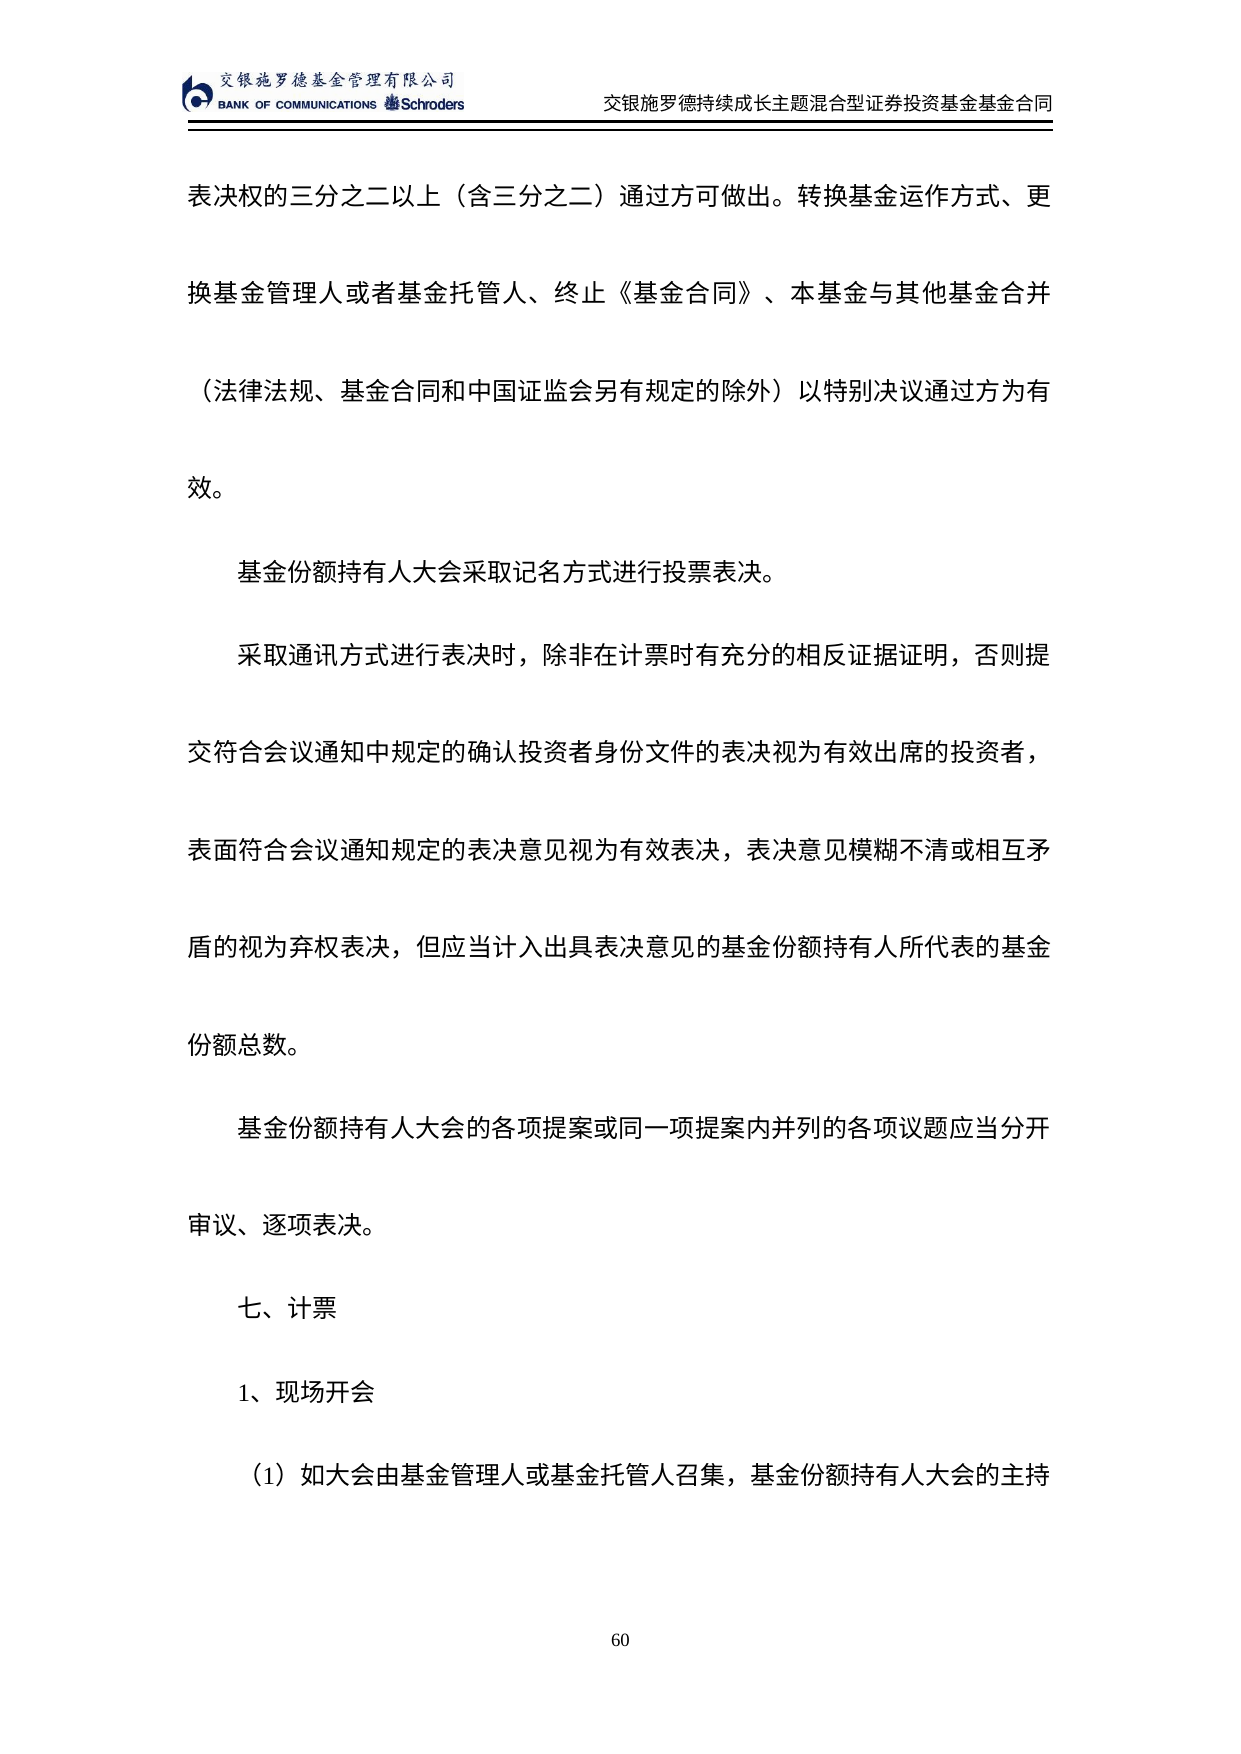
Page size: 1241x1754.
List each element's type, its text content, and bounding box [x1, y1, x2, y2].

text 基金份额持有人大会采取记名方式进行投票表决。 [187, 538, 1053, 603]
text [187, 1441, 1053, 1506]
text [187, 162, 1053, 519]
text 采取通讯方式进行表决时，除非在计票时有充分的相反证据证明，否则提交符合会议通知中规定的确认投资者身份文件的表决视为有效出席的投资者，表面符合会议通知规定的表决意见视为有效表决，表决意见模糊不清或相互矛盾的视为弃权表决，但应当计入出具表决意见的基金份额持有人所代表的基金份额总数。 [187, 621, 1053, 1076]
text 基金份额持有人大会的各项提案或同一项提案内并列的各项议题应当分开审议、逐项表决。 [187, 1094, 1053, 1256]
text 七、计票 [187, 1274, 1053, 1339]
picture [182, 72, 464, 112]
text 1、现场开会 [187, 1358, 1053, 1423]
